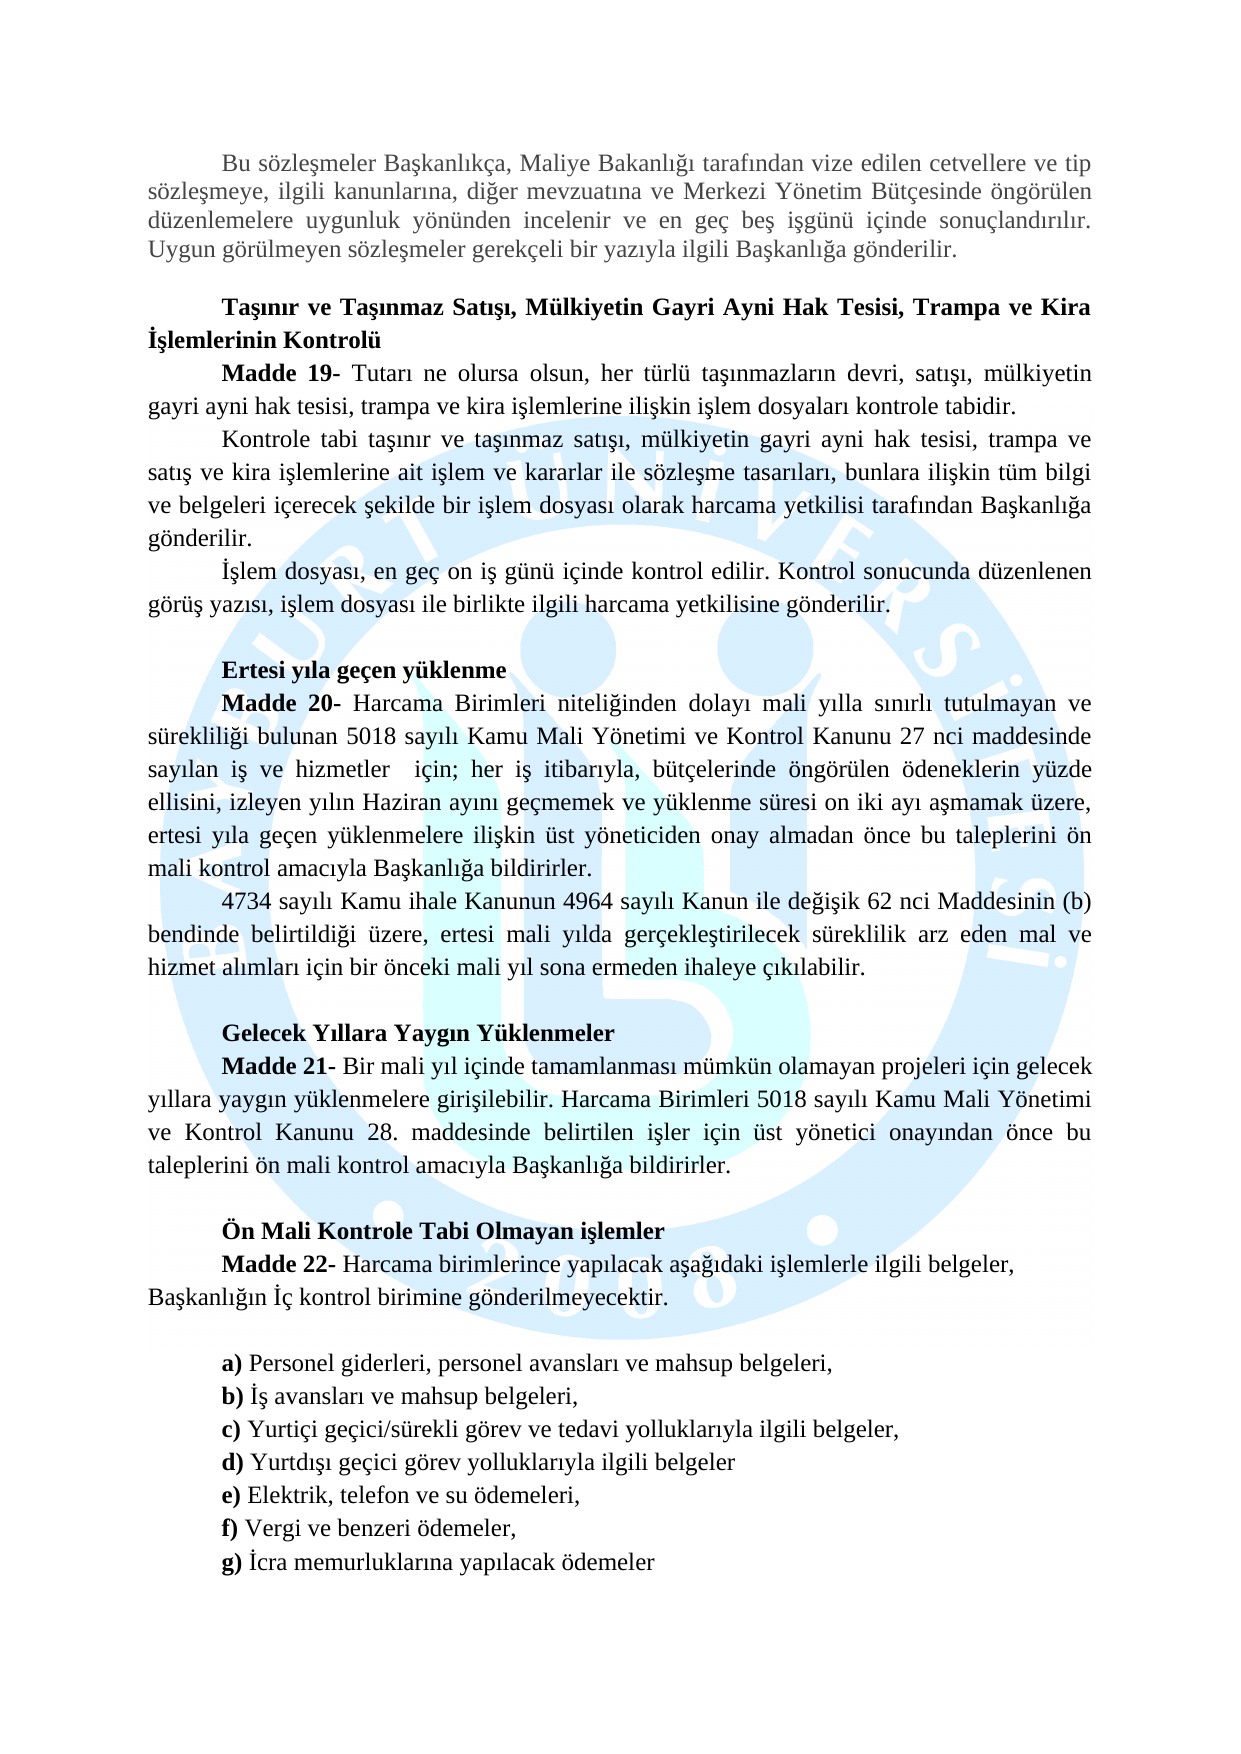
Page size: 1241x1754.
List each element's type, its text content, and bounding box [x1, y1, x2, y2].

text Madde 19- Tutarı ne olursa olsun, her türlü taşınmazların devri, satışı, mülkiyetin gayri ayni hak tesisi, trampa ve kira işlemlerine ilişkin işlem dosyaları kontrole tabidir. [148, 358, 1093, 419]
text Bu sözleşmeler Başkanlıkça, Maliye Bakanlığı tarafından vize edilen cetvellere ve tip sözleşmeye, ilgili kanunlarına, diğer mevzuatına ve Merkezi Yönetim Bütçesinde öngörülen düzenlemelere uygunluk yönünden incelenir ve en geç beş işgünü içinde sonuçlandırılır. Uygun görülmeyen sözleşmeler gerekçeli bir yazıyla ilgili Başkanlığa gönderilir. [148, 148, 1093, 263]
text Ön Mali Kontrole Tabi Olmayan işlemler [148, 1216, 1093, 1245]
text Madde 20- Harcama Birimleri niteliğinden dolayı mali yılla sınırlı tutulmayan ve sürekliliği bulunan 5018 sayılı Kamu Mali Yönetimi ve Kontrol Kanunu 27 nci maddesinde sayılan iş ve hizmetler için; her iş itibarıyla, bütçelerinde öngörülen ödeneklerin yüzde ellisini, izleyen yılın Haziran ayını geçmemek ve yüklenme süresi on iki ayı aşmamak üzere, ertesi yıla geçen yüklenmelere ilişkin üst yöneticiden onay almadan önce bu taleplerini ön mali kontrol amacıyla Başkanlığa bildirirler. [148, 688, 1093, 882]
text b) İş avansları ve mahsup belgeleri, [148, 1381, 1093, 1410]
text 4734 sayılı Kamu ihale Kanunun 4964 sayılı Kanun ile değişik 62 nci Maddesinin (b) bendinde belirtildiği üzere, ertesi mali yılda gerçekleştirilecek süreklilik arz eden mal ve hizmet alımları için bir önceki mali yıl sona ermeden ihaleye çıkılabilir. [148, 886, 1093, 981]
text g) İcra memurluklarına yapılacak ödemeler [148, 1547, 1093, 1575]
text f) Vergi ve benzeri ödemeler, [148, 1513, 1093, 1542]
text Kontrole tabi taşınır ve taşınmaz satışı, mülkiyetin gayri ayni hak tesisi, trampa ve satış ve kira işlemlerine ait işlem ve kararlar ile sözleşme tasarıları, bunlara ilişkin tüm bilgi ve belgeleri içerecek şekilde bir işlem dosyası olarak harcama yetkilisi tarafından Başkanlığa gönderilir. [148, 424, 1093, 552]
text e) Elektrik, telefon ve su ödemeleri, [148, 1481, 1093, 1509]
text İşlem dosyası, en geç on iş günü içinde kontrol edilir. Kontrol sonucunda düzenlenen görüş yazısı, işlem dosyası ile birlikte ilgili harcama yetkilisine gönderilir. [148, 556, 1093, 618]
text Ertesi yıla geçen yüklenme [148, 655, 1093, 684]
text Madde 22- Harcama birimlerince yapılacak aşağıdaki işlemlerle ilgili belgeler, Başkanlığın İç kontrol birimine gönderilmeyecektir. [148, 1249, 1093, 1311]
text a) Personel giderleri, personel avansları ve mahsup belgeleri, [148, 1348, 1093, 1377]
text c) Yurtiçi geçici/sürekli görev ve tedavi yolluklarıyla ilgili belgeler, [148, 1414, 1093, 1443]
text Madde 21- Bir mali yıl içinde tamamlanması mümkün olamayan projeleri için gelecek yıllara yaygın yüklenmelere girişilebilir. Harcama Birimleri 5018 sayılı Kamu Mali Yönetimi ve Kontrol Kanunu 28. maddesinde belirtilen işler için üst yönetici onayından önce bu taleplerini ön mali kontrol amacıyla Başkanlığa bildirirler. [148, 1051, 1093, 1179]
text Gelecek Yıllara Yaygın Yüklenmeler [148, 1018, 1093, 1047]
text Taşınır ve Taşınmaz Satışı, Mülkiyetin Gayri Ayni Hak Tesisi, Trampa ve Kira İşlemlerinin Kontrolü [148, 292, 1093, 353]
text d) Yurtdışı geçici görev yolluklarıyla ilgili belgeler [148, 1447, 1093, 1476]
